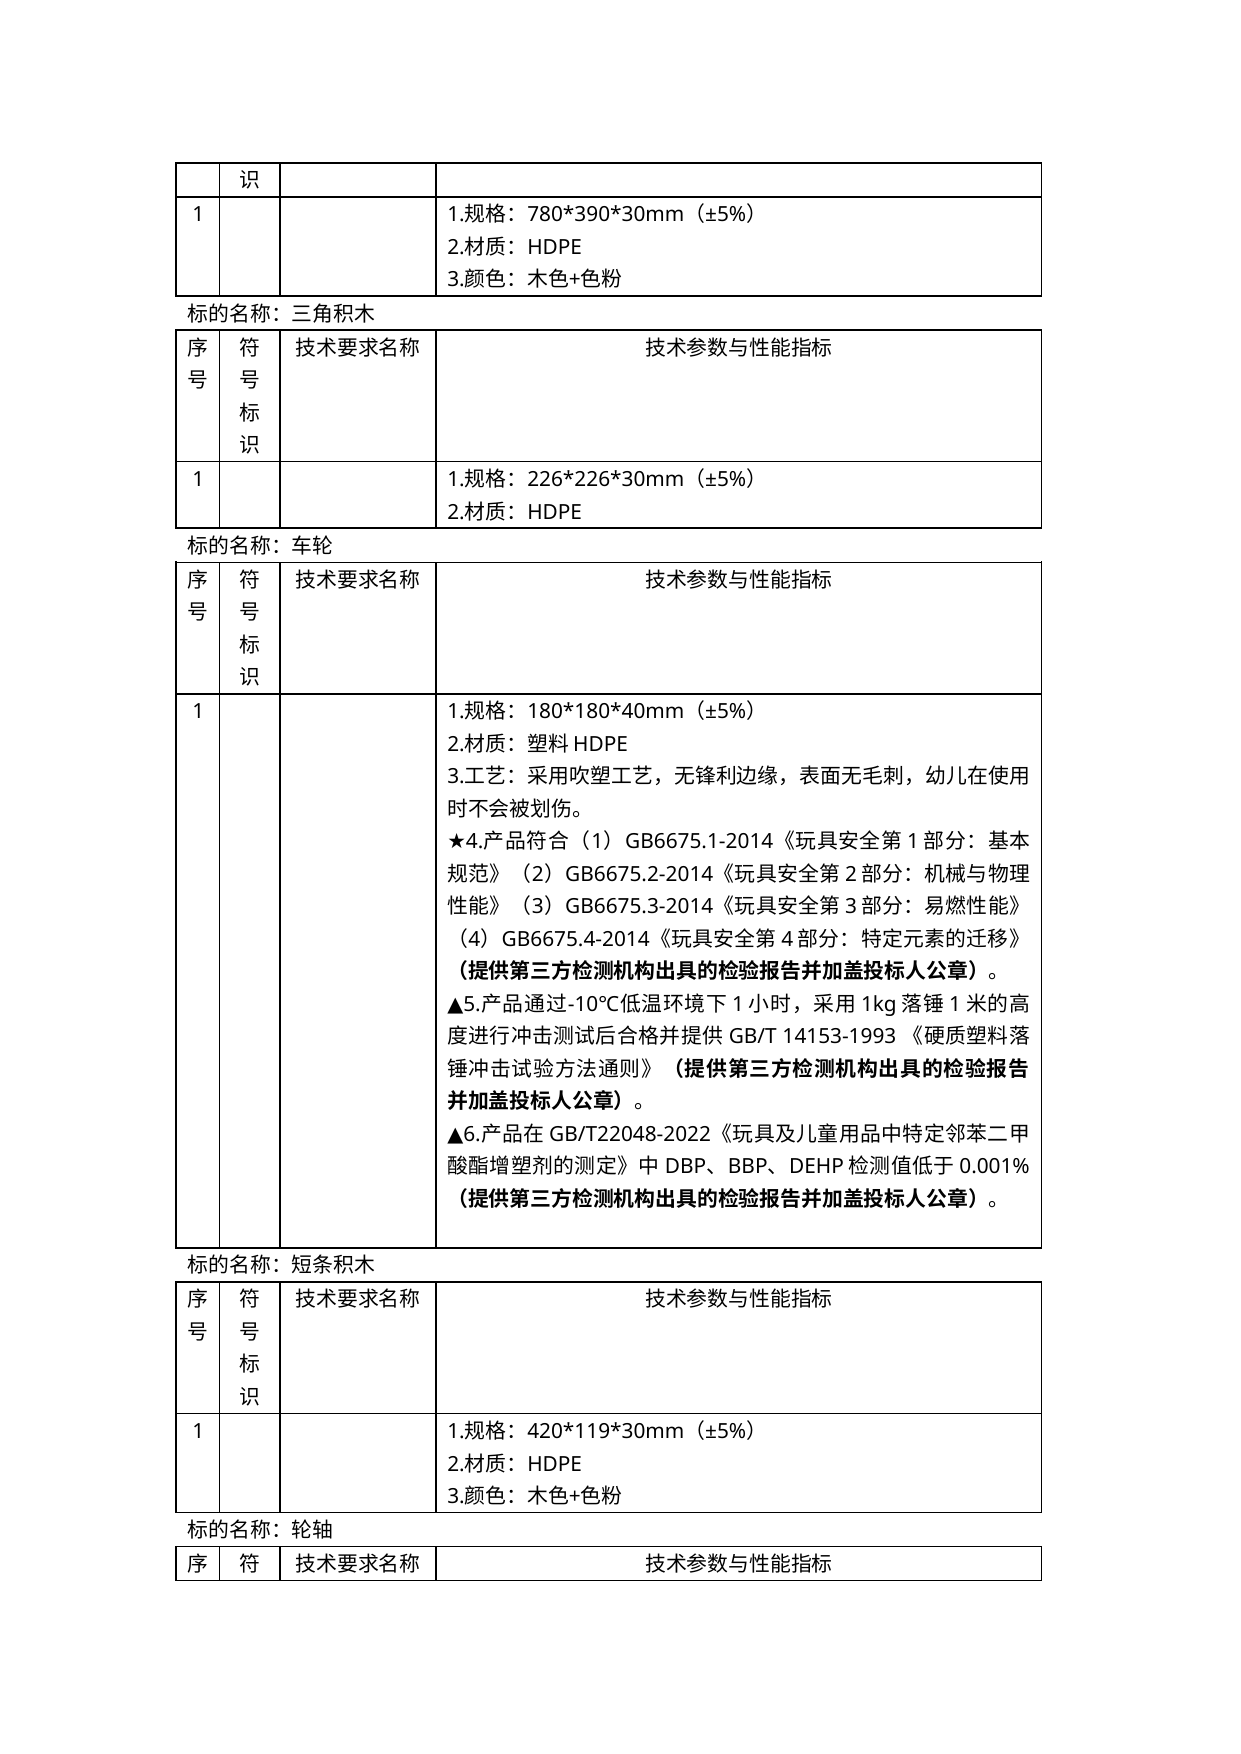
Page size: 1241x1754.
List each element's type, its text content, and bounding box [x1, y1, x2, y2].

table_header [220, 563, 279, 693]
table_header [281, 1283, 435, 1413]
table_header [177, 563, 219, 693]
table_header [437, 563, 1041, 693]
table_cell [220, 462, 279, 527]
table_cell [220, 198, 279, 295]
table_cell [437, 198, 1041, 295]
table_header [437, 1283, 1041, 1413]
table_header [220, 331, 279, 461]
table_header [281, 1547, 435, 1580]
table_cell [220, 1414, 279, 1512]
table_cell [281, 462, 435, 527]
text 标的名称：车轮 [187, 529, 1053, 561]
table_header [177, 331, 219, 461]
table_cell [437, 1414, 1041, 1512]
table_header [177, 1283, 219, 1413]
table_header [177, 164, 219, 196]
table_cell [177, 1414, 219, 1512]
text 标的名称：三角积木 [187, 297, 1053, 329]
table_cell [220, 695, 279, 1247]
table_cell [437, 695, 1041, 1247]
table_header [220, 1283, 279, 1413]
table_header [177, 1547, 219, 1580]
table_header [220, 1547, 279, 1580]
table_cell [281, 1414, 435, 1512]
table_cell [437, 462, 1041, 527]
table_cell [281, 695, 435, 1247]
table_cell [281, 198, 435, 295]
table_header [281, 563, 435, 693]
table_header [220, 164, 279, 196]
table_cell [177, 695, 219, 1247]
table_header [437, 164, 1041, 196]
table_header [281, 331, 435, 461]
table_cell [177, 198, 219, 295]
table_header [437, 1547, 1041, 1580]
text 标的名称：轮轴 [187, 1513, 1053, 1546]
text 标的名称：短条积木 [187, 1248, 1053, 1281]
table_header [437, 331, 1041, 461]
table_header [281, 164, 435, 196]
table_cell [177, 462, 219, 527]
